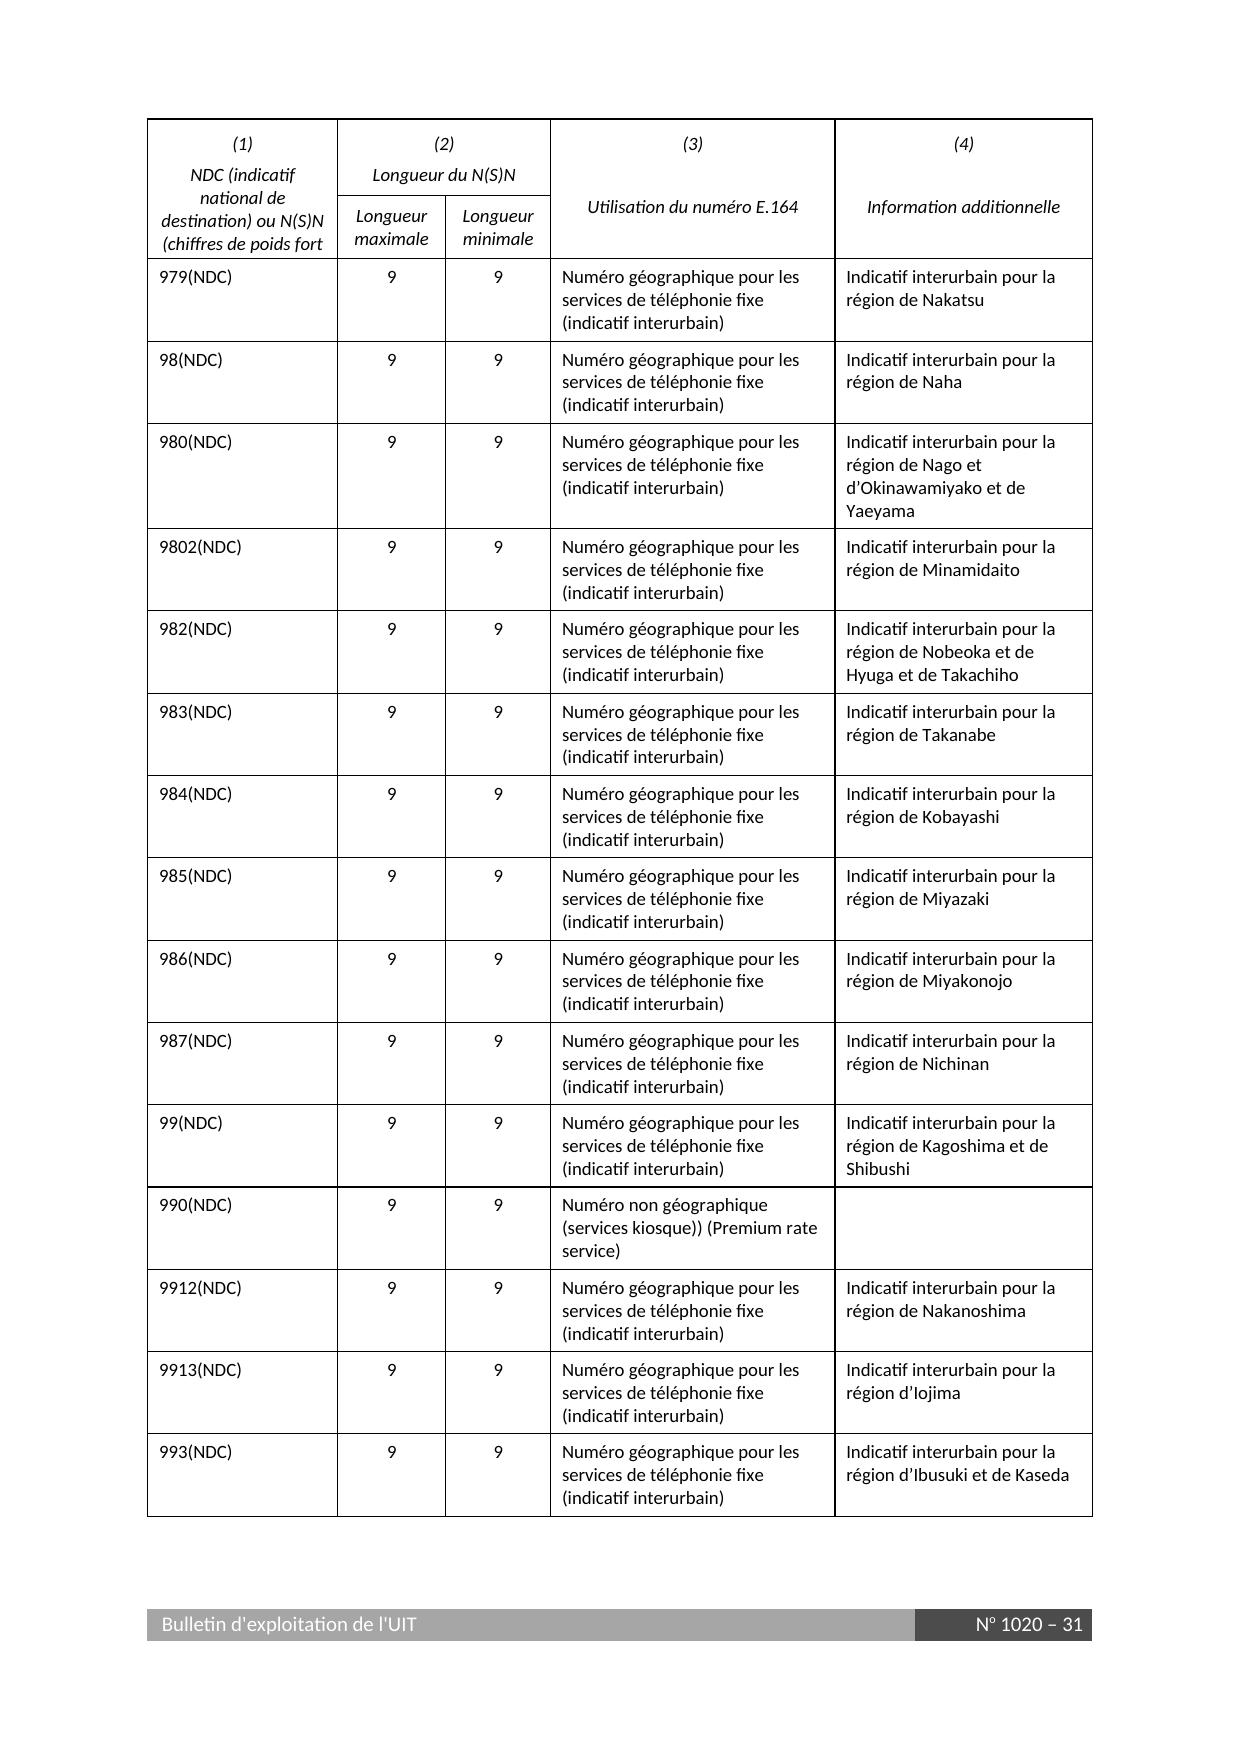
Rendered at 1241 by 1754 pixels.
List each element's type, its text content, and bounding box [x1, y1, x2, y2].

table_cell 99(NDC) [148, 1105, 337, 1186]
table_cell 9 [338, 342, 445, 423]
table_cell 9 [338, 858, 445, 939]
table_cell 9802(NDC) [148, 529, 337, 610]
table_cell Longueur minimale [446, 196, 550, 258]
table_cell Indicatif interurbain pour la région de Nichinan [836, 1023, 1092, 1104]
table_header (1) [148, 120, 337, 155]
table_cell Indicatif interurbain pour la région de Nakatsu [836, 259, 1092, 341]
table_cell Longueur du N(S)N [338, 155, 550, 195]
table_cell 9 [338, 1434, 445, 1516]
table_cell 983(NDC) [148, 694, 337, 775]
table_cell 993(NDC) [148, 1434, 337, 1516]
table_cell 98(NDC) [148, 342, 337, 423]
table_cell Indicatif interurbain pour la région de Kagoshima et de Shibushi [836, 1105, 1092, 1186]
table_cell 9 [446, 694, 550, 775]
table_cell 990(NDC) [148, 1188, 337, 1269]
table_cell Longueur maximale [338, 196, 445, 258]
table_cell 9 [338, 941, 445, 1022]
table_cell 987(NDC) [148, 1023, 337, 1104]
table_cell 9 [338, 694, 445, 775]
table_cell 9 [446, 342, 550, 423]
table_cell 9 [338, 529, 445, 610]
table_cell 9 [446, 941, 550, 1022]
table_cell NDC (indicatif national de destination) ou N(S)N (chiffres de poids fort du numéro national (significatif)) [148, 155, 337, 258]
table_cell 9 [446, 1105, 550, 1186]
table_cell Indicatif interurbain pour la région de Nago et d’Okinawamiyako et de Yaeyama [836, 424, 1092, 528]
table_cell Numéro non géographique (services kiosque)) (Premium rate service) [551, 1188, 834, 1269]
table_cell 979(NDC) [148, 259, 337, 341]
table_cell Indicatif interurbain pour la région de Naha [836, 342, 1092, 423]
table_cell Numéro géographique pour les services de téléphonie fixe (indicatif interurbain) [551, 694, 834, 775]
table_cell 982(NDC) [148, 611, 337, 693]
table_cell 9 [446, 858, 550, 939]
table_cell 9912(NDC) [148, 1270, 337, 1351]
table_cell Indicatif interurbain pour la région d’Iojima [836, 1352, 1092, 1433]
table_cell Numéro géographique pour les services de téléphonie fixe (indicatif interurbain) [551, 941, 834, 1022]
table_cell Indicatif interurbain pour la région d’Ibusuki et de Kaseda [836, 1434, 1092, 1516]
table_cell 9 [338, 1023, 445, 1104]
table_cell 984(NDC) [148, 776, 337, 857]
table_cell Numéro géographique pour les services de téléphonie fixe (indicatif interurbain) [551, 1270, 834, 1351]
table_cell Numéro géographique pour les services de téléphonie fixe (indicatif interurbain) [551, 858, 834, 939]
table_cell Numéro géographique pour les services de téléphonie fixe (indicatif interurbain) [551, 1352, 834, 1433]
table_cell 9 [338, 1188, 445, 1269]
table_cell 9 [338, 611, 445, 693]
table_cell 9 [446, 1270, 550, 1351]
table_cell 9 [446, 529, 550, 610]
table_cell Numéro géographique pour les services de téléphonie fixe (indicatif interurbain) [551, 259, 834, 341]
table_cell Numéro géographique pour les services de téléphonie fixe (indicatif interurbain) [551, 342, 834, 423]
table_cell 985(NDC) [148, 858, 337, 939]
table_cell Indicatif interurbain pour la région de Nakanoshima [836, 1270, 1092, 1351]
table_cell Numéro géographique pour les services de téléphonie fixe (indicatif interurbain) [551, 529, 834, 610]
table_cell [836, 1188, 1092, 1269]
table_cell 9 [446, 1352, 550, 1433]
table_cell Numéro géographique pour les services de téléphonie fixe (indicatif interurbain) [551, 1105, 834, 1186]
table_cell Utilisation du numéro E.164 [551, 155, 834, 258]
table_cell 9 [338, 259, 445, 341]
table_cell 9 [446, 424, 550, 528]
table_cell 9913(NDC) [148, 1352, 337, 1433]
table_cell 9 [338, 776, 445, 857]
table_cell Indicatif interurbain pour la région de Nobeoka et de Hyuga et de Takachiho [836, 611, 1092, 693]
table_cell Numéro géographique pour les services de téléphonie fixe (indicatif interurbain) [551, 611, 834, 693]
table_cell 9 [446, 776, 550, 857]
table_cell Indicatif interurbain pour la région de Minamidaito [836, 529, 1092, 610]
table_cell 9 [338, 1105, 445, 1186]
table_cell Indicatif interurbain pour la région de Miyazaki [836, 858, 1092, 939]
table_cell Indicatif interurbain pour la région de Miyakonojo [836, 941, 1092, 1022]
table_header (4) [836, 120, 1092, 155]
table_cell 9 [446, 1188, 550, 1269]
table_cell 980(NDC) [148, 424, 337, 528]
table_cell 9 [338, 424, 445, 528]
table_cell Indicatif interurbain pour la région de Kobayashi [836, 776, 1092, 857]
table_header (2) [338, 120, 550, 155]
table_cell 986(NDC) [148, 941, 337, 1022]
table_cell 9 [446, 1434, 550, 1516]
table_cell 9 [446, 611, 550, 693]
table_cell Numéro géographique pour les services de téléphonie fixe (indicatif interurbain) [551, 1434, 834, 1516]
table_cell 9 [338, 1352, 445, 1433]
table_cell Information additionnelle [836, 155, 1092, 258]
table_cell 9 [338, 1270, 445, 1351]
table_header (3) [551, 120, 834, 155]
table_cell Numéro géographique pour les services de téléphonie fixe (indicatif interurbain) [551, 1023, 834, 1104]
table_cell Numéro géographique pour les services de téléphonie fixe (indicatif interurbain) [551, 776, 834, 857]
table_cell Numéro géographique pour les services de téléphonie fixe (indicatif interurbain) [551, 424, 834, 528]
table_cell 9 [446, 259, 550, 341]
table_cell 9 [446, 1023, 550, 1104]
table_cell Indicatif interurbain pour la région de Takanabe [836, 694, 1092, 775]
